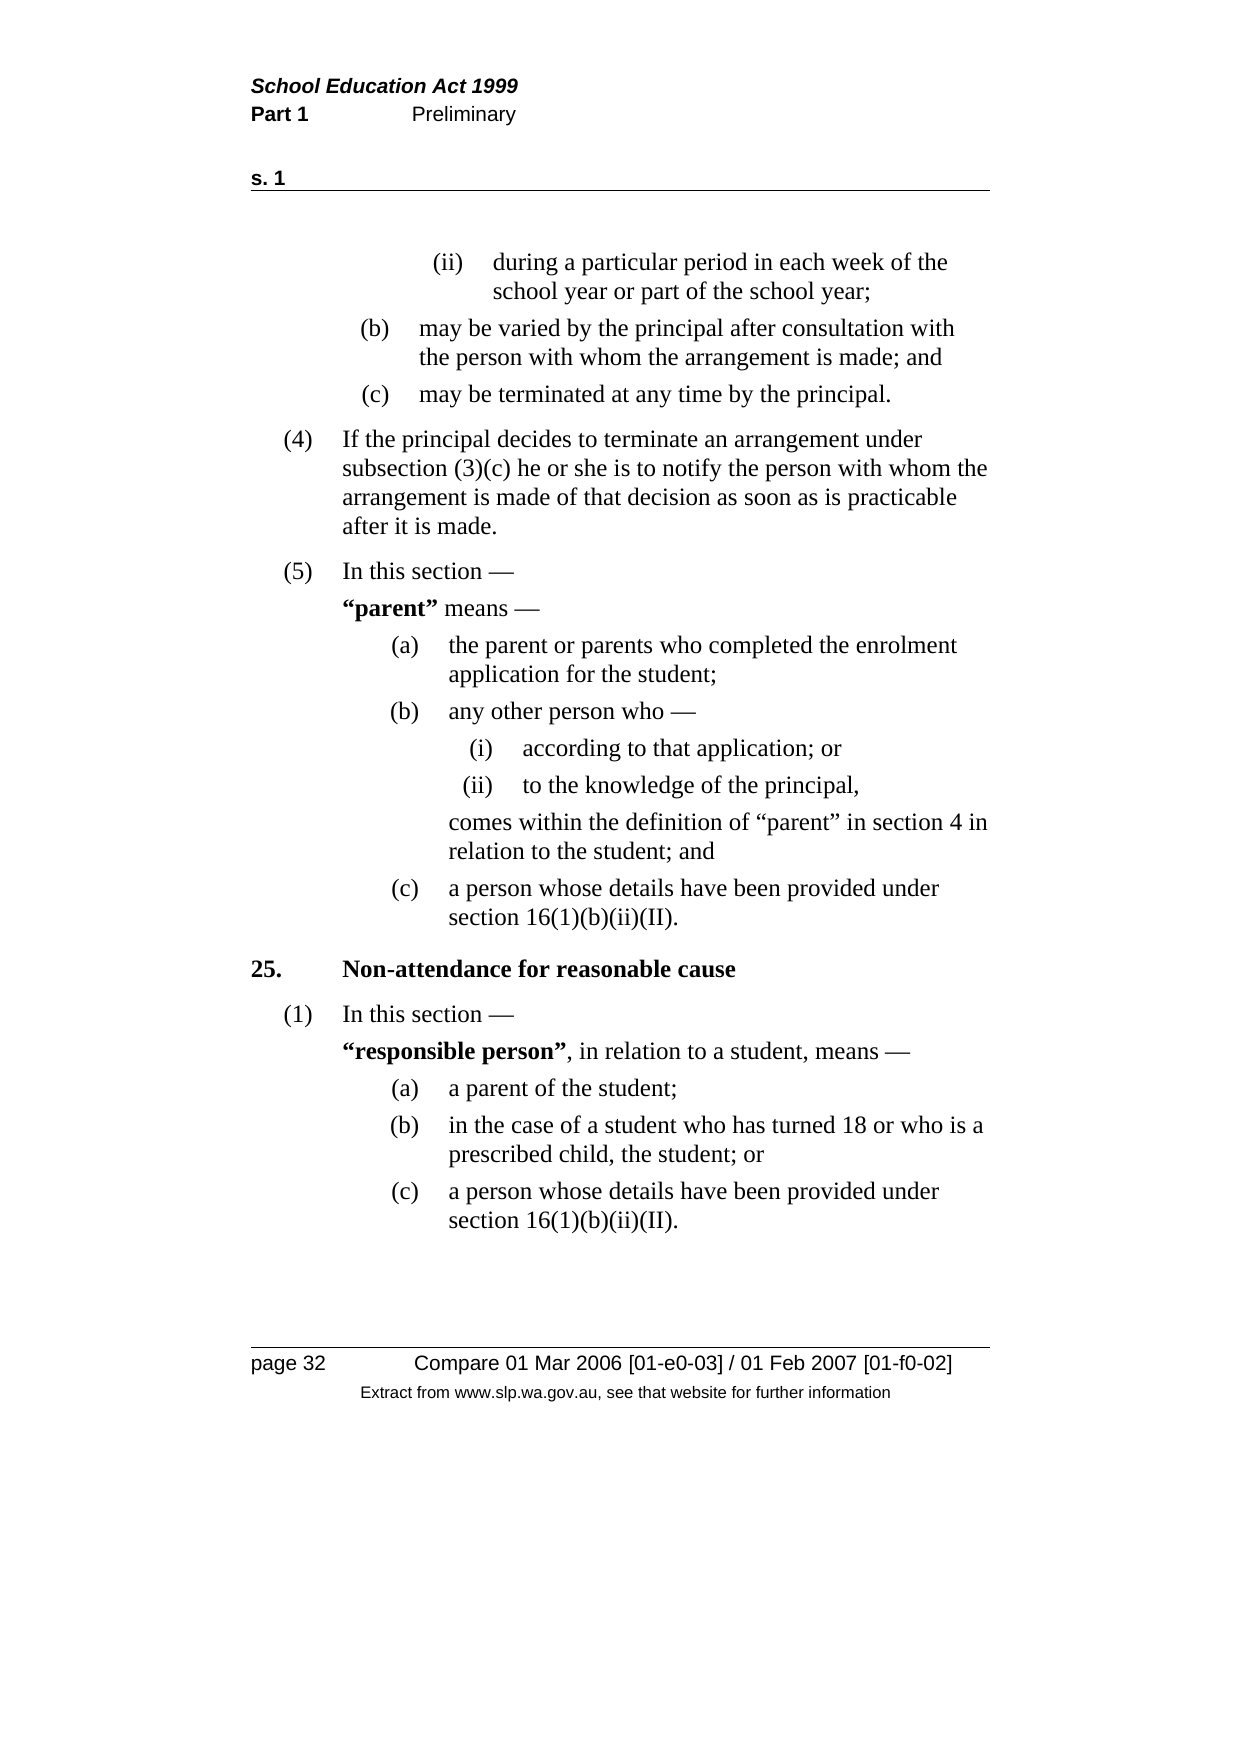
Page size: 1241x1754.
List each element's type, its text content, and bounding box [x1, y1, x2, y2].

text (ii) to the knowledge of the principal, [251, 770, 990, 799]
text (5) In this section — [251, 556, 990, 585]
text (b) any other person who — [251, 696, 990, 725]
text “responsible person”, in relation to a student, means — [251, 1036, 990, 1065]
text (a) the parent or parents who completed the enrolment application for the student; [251, 630, 990, 688]
text (4) If the principal decides to terminate an arrangement under subsection (3)(c) he or she is to notify the person with whom the arrangement is made of that decision as soon as is practicable after it is made. [251, 424, 990, 539]
text (1) In this section — [251, 999, 990, 1028]
text (c) a person whose details have been provided under section 16(1)(b)(ii)(II). [251, 873, 990, 931]
text (i) according to that application; or [251, 733, 990, 762]
subtitle 25. Non-attendance for reasonable cause [251, 954, 990, 982]
text (a) a parent of the student; [251, 1073, 990, 1102]
text comes within the definition of “parent” in section 4 in relation to the student; and [251, 807, 990, 865]
text (c) a person whose details have been provided under section 16(1)(b)(ii)(II). [251, 1176, 990, 1234]
text “parent” means — [251, 593, 990, 622]
text (b) in the case of a student who has turned 18 or who is a prescribed child, the student; or [251, 1110, 990, 1168]
text (ii) during a particular period in each week of the school year or part of the school year; [251, 247, 990, 305]
text (b) may be varied by the principal after consultation with the person with whom the arrangement is made; and [251, 313, 990, 371]
text (c) may be terminated at any time by the principal. [251, 379, 990, 408]
